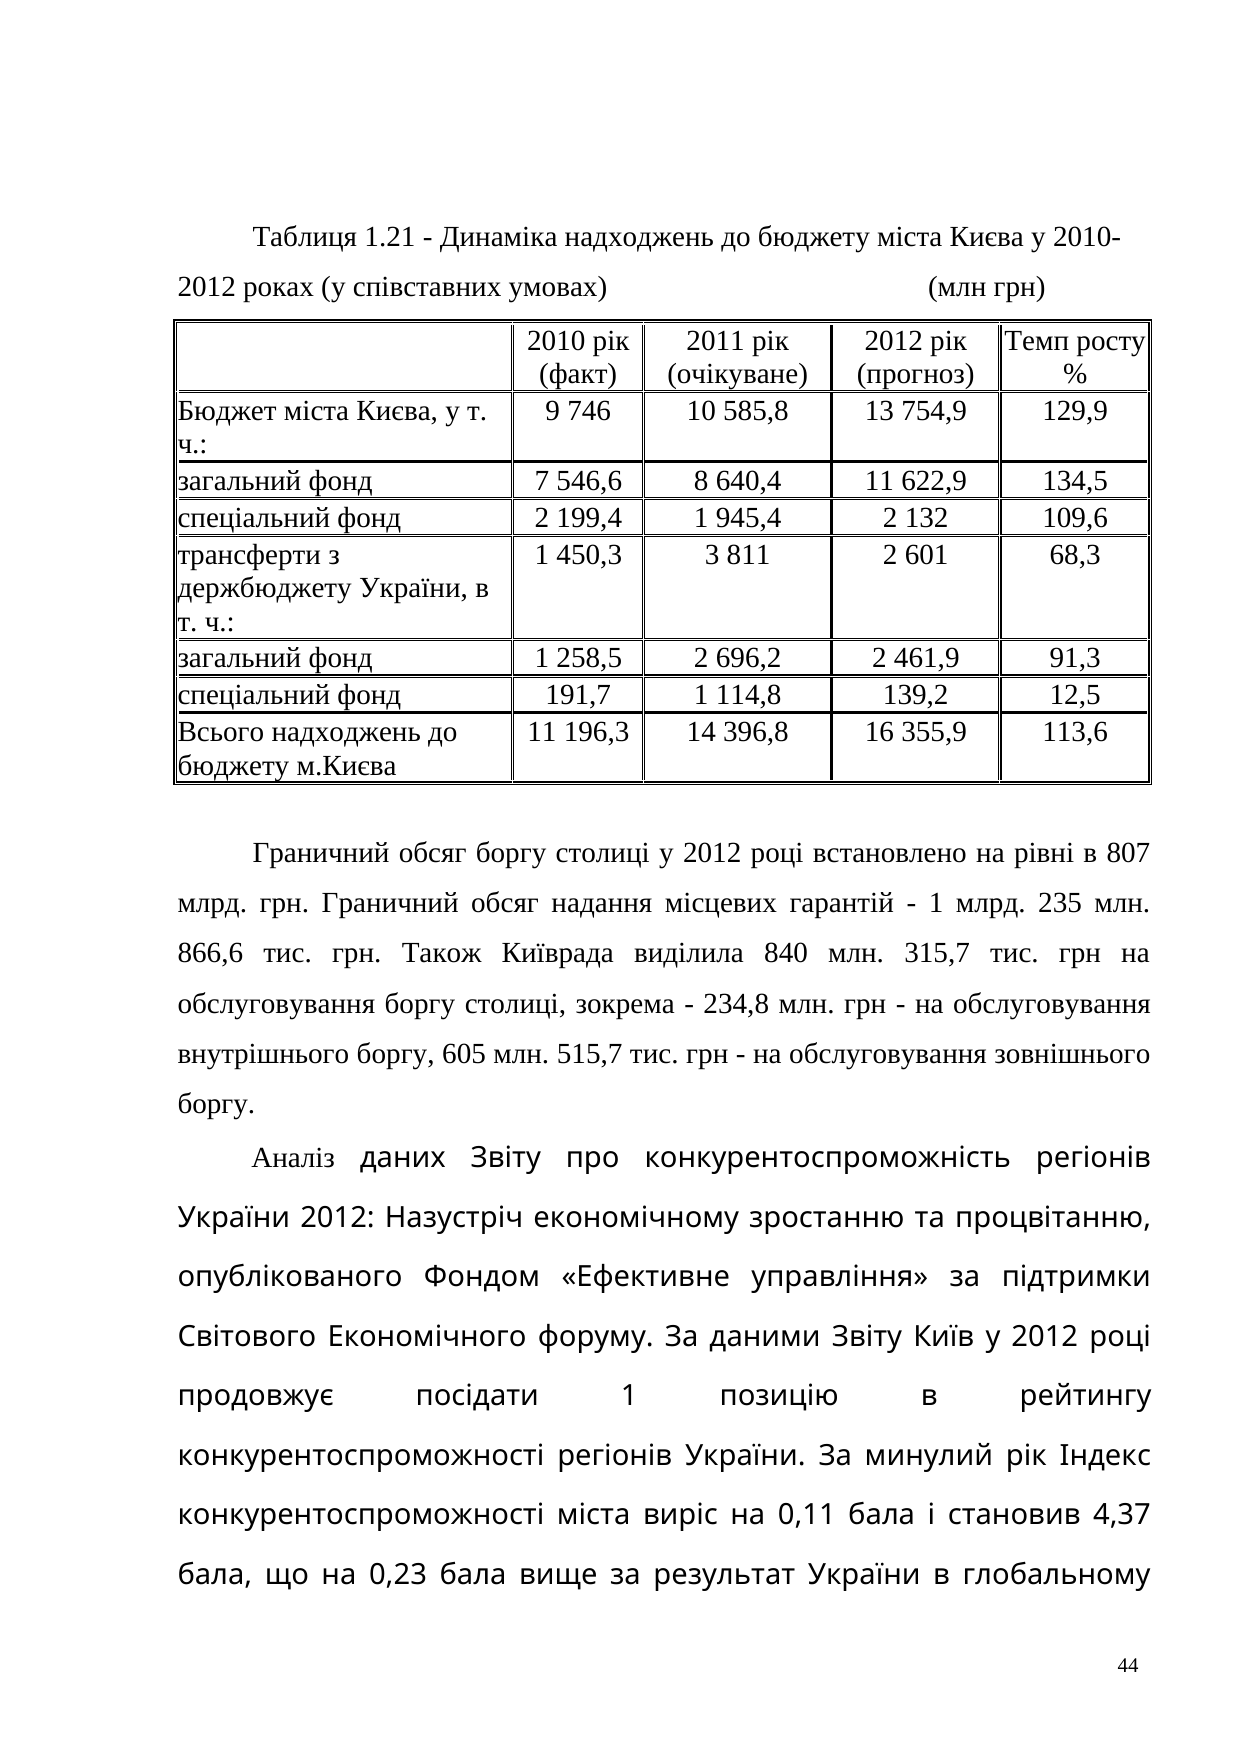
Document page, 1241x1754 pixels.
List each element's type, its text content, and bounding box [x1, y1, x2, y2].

table_cell спеціальний фонд [175, 497, 512, 533]
table_header 2011 рік (очікуване) [644, 323, 831, 390]
table_cell 139,2 [833, 678, 998, 711]
table_cell спеціальний фонд [177, 674, 511, 711]
table_cell 11 622,9 [833, 463, 998, 497]
table_cell 134,5 [1002, 460, 1148, 497]
table_cell 1 114,8 [645, 678, 830, 711]
table_cell 11 196,3 [513, 714, 644, 781]
table_header 2010 рік (факт) [513, 323, 644, 390]
table_cell 2 601 [833, 537, 998, 637]
table_cell 2 199,4 [514, 500, 642, 533]
table_cell 7 546,6 [514, 463, 642, 497]
table_cell 68,3 [1002, 534, 1149, 637]
table_cell Всього надходжень до бюджету м.Києва [177, 711, 512, 781]
table_cell 2 461,9 [833, 641, 998, 674]
table_cell 129,9 [1000, 390, 1150, 460]
table_cell 2 132 [833, 500, 998, 533]
table_cell трансферти з держбюджету України, в т. ч.: [177, 534, 511, 637]
table_cell 8 640,4 [645, 463, 830, 497]
table_cell 1 258,5 [514, 641, 642, 674]
table_cell 191,7 [514, 678, 642, 711]
table_cell 1 945,4 [645, 500, 830, 533]
table_cell 91,3 [1002, 638, 1149, 674]
table_cell 113,6 [1000, 711, 1148, 781]
table_header 2012 рік (прогноз) [831, 321, 1000, 390]
table_header Темп росту % [1000, 323, 1148, 390]
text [177, 1137, 1152, 1593]
table_cell 1 450,3 [514, 537, 642, 637]
table_cell 14 396,8 [644, 714, 831, 781]
table_cell 2 696,2 [645, 641, 830, 674]
table_cell 16 355,9 [831, 711, 1000, 781]
table_header [177, 323, 512, 390]
table_cell 3 811 [645, 537, 830, 637]
table_cell загальний фонд [177, 460, 511, 497]
table_cell 9 746 [514, 393, 642, 460]
text Таблиця 1.21 - Динаміка надходжень до бюджету міста Києва у 2010-2012 роках (у співставних умовах) (млн грн) [177, 219, 1152, 303]
table_cell загальний фонд [177, 638, 511, 674]
table_cell 12,5 [1002, 674, 1149, 711]
table_cell 13 754,9 [833, 393, 998, 460]
text Граничний обсяг боргу столиці у 2012 році встановлено на рівні в 807 млрд. грн. Граничний обсяг надання місцевих гарантій - 1 млрд. 235 млн. 866,6 тис. грн. Також Київрада виділила 840 млн. 315,7 тис. грн на обслуговування боргу столиці, зокрема - 234,8 млн. грн - на обслуговування внутрішнього боргу, 605 млн. 515,7 тис. грн - на обслуговування зовнішнього боргу. [177, 835, 1152, 1120]
table_cell 109,6 [1000, 497, 1150, 533]
table_cell 10 585,8 [645, 393, 830, 460]
table_cell Бюджет міста Києва, у т. ч.: [175, 390, 512, 460]
